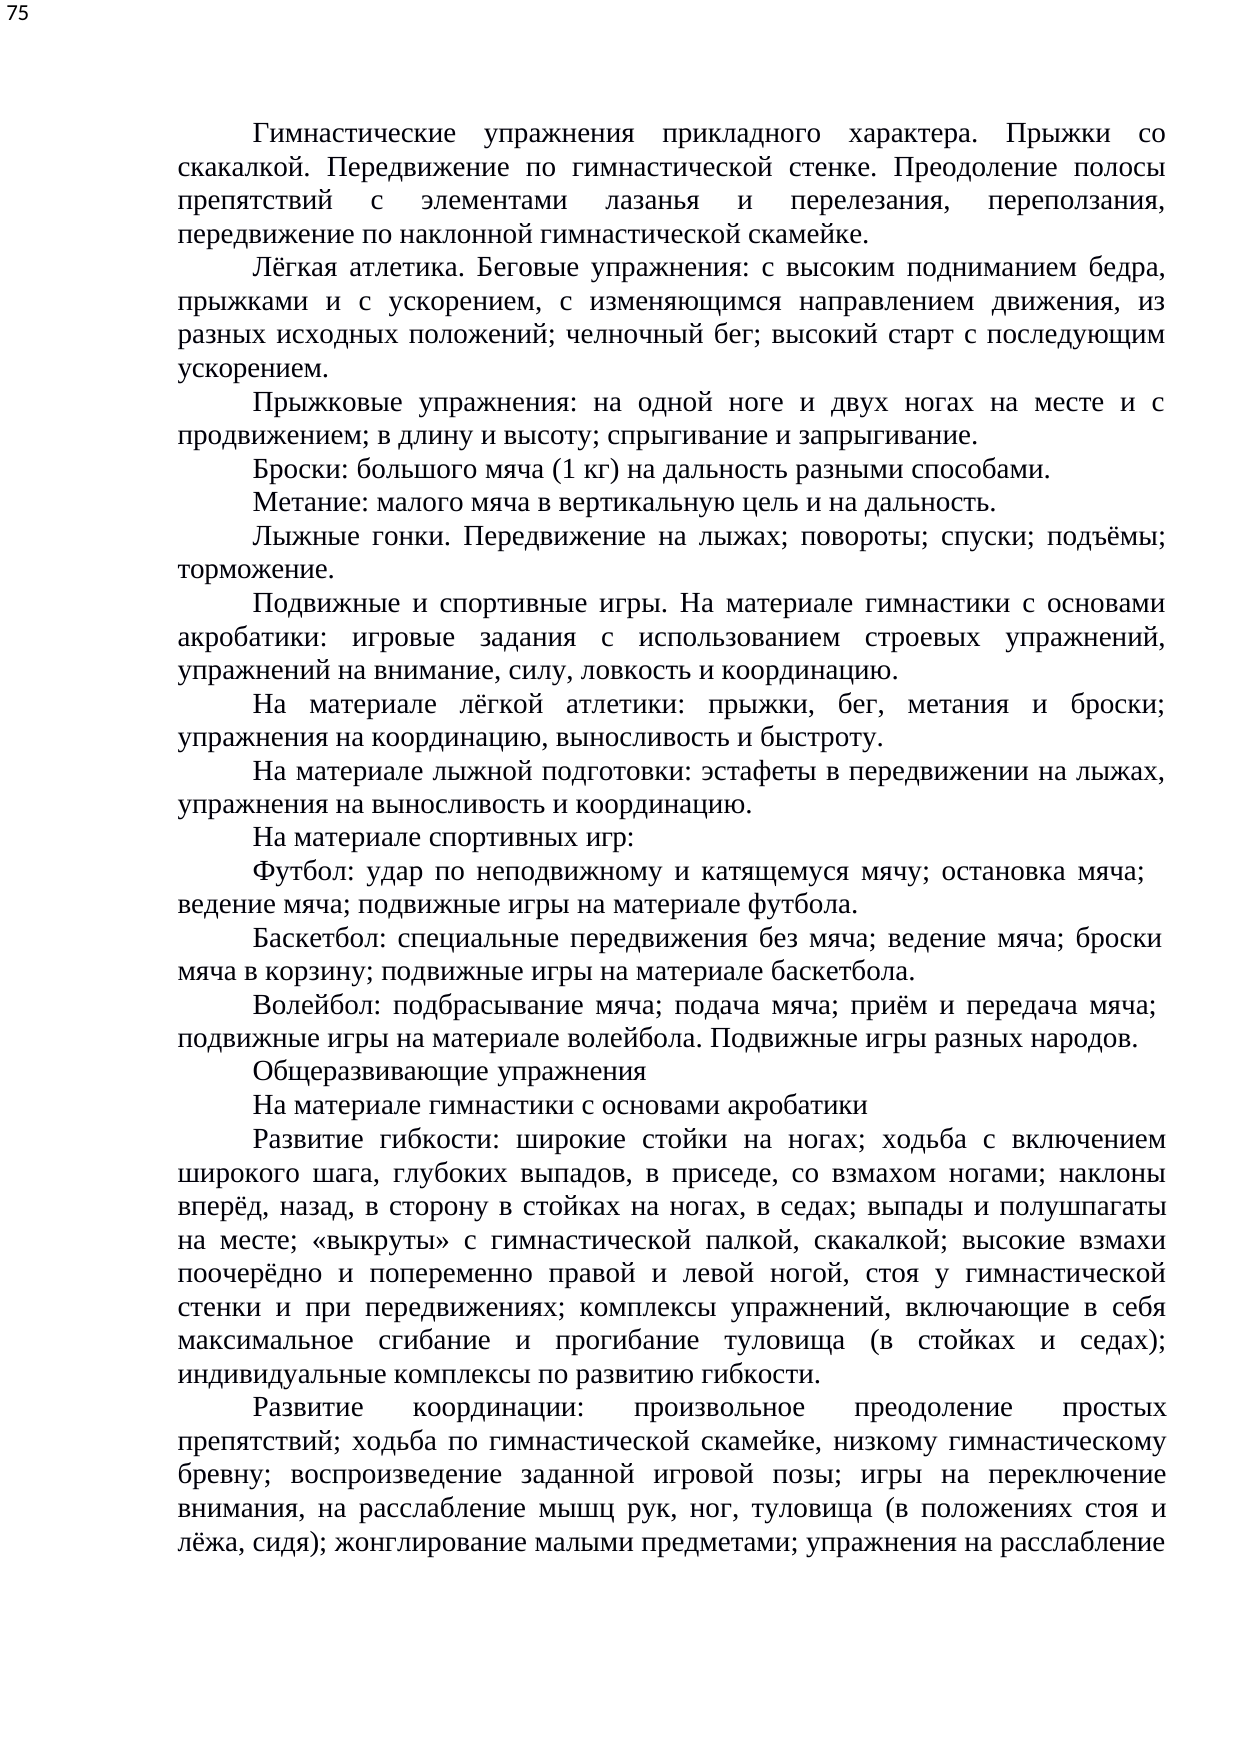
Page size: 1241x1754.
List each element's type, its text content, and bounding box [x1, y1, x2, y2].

text Баскетбол: специальные передвижения без мяча; ведение мяча; броски мяча в корзину; подвижные игры на материале баскетбола. [177, 920, 1167, 987]
text Гимнастические упражнения прикладного характера. Прыжки со скакалкой. Передвижение по гимнастической стенке. Преодоление полосы препятствий с элементами лазанья и перелезания, переползания, передвижение по наклонной гимнастической скамейке. [177, 115, 1166, 249]
text Общеразвивающие упражнения [252, 1054, 1236, 1088]
text На материале лёгкой атлетики: прыжки, бег, метания и броски; упражнения на координацию, выносливость и быстроту. [177, 686, 1166, 753]
text На материале лыжной подготовки: эстафеты в передвижении на лыжах, упражнения на выносливость и координацию. [177, 753, 1166, 820]
text На материале гимнастики с основами акробатики [252, 1088, 1236, 1121]
text Прыжковые упражнения: на одной ноге и двух ногах на месте и с продвижением; в длину и высоту; спрыгивание и запрыгивание. [177, 384, 1166, 451]
text Броски: большого мяча (1 кг) на дальность разными способами. Метание: малого мяча в вертикальную цель и на дальность. [252, 451, 1051, 518]
text Волейбол: подбрасывание мяча; подача мяча; приём и передача мяча; подвижные игры на материале волейбола. Подвижные игры разных народов. [177, 987, 1167, 1054]
text Лёгкая атлетика. Беговые упражнения: с высоким подниманием бедра, прыжками и с ускорением, с изменяющимся направлением движения, из разных исходных положений; челночный бег; высокий старт с последующим ускорением. [177, 249, 1167, 384]
text Развитие гибкости: широкие стойки на ногах; ходьба с включением широкого шага, глубоких выпадов, в приседе, со взмахом ногами; наклоны вперёд, назад, в сторону в стойках на ногах, в седах; выпады и полушпагаты на месте; «выкруты» с гимнастической палкой, скакалкой; высокие взмахи поочерёдно и попеременно правой и левой ногой, стоя у гимнастической стенки и при передвижениях; комплексы упражнений, включающие в себя максимальное сгибание и прогибание туловища (в стойках и седах); индивидуальные комплексы по развитию гибкости. [177, 1121, 1167, 1389]
text Футбол: удар по неподвижному и катящемуся мячу; остановка мяча; ведение мяча; подвижные игры на материале футбола. [177, 853, 1167, 920]
text Лыжные гонки. Передвижение на лыжах; повороты; спуски; подъёмы; торможение. [177, 518, 1167, 585]
text Подвижные и спортивные игры. На материале гимнастики с основами акробатики: игровые задания с использованием строевых упражнений, упражнений на внимание, силу, ловкость и координацию. [177, 585, 1166, 686]
text На материале спортивных игр: [252, 820, 1236, 853]
text Развитие координации: произвольное преодоление простых препятствий; ходьба по гимнастической скамейке, низкому гимнастическому бревну; воспроизведение заданной игровой позы; игры на переключение внимания, на расслабление мышц рук, ног, туловища (в положениях стоя и лёжа, сидя); жонглирование малыми предметами; упражнения на расслабление [177, 1389, 1167, 1557]
